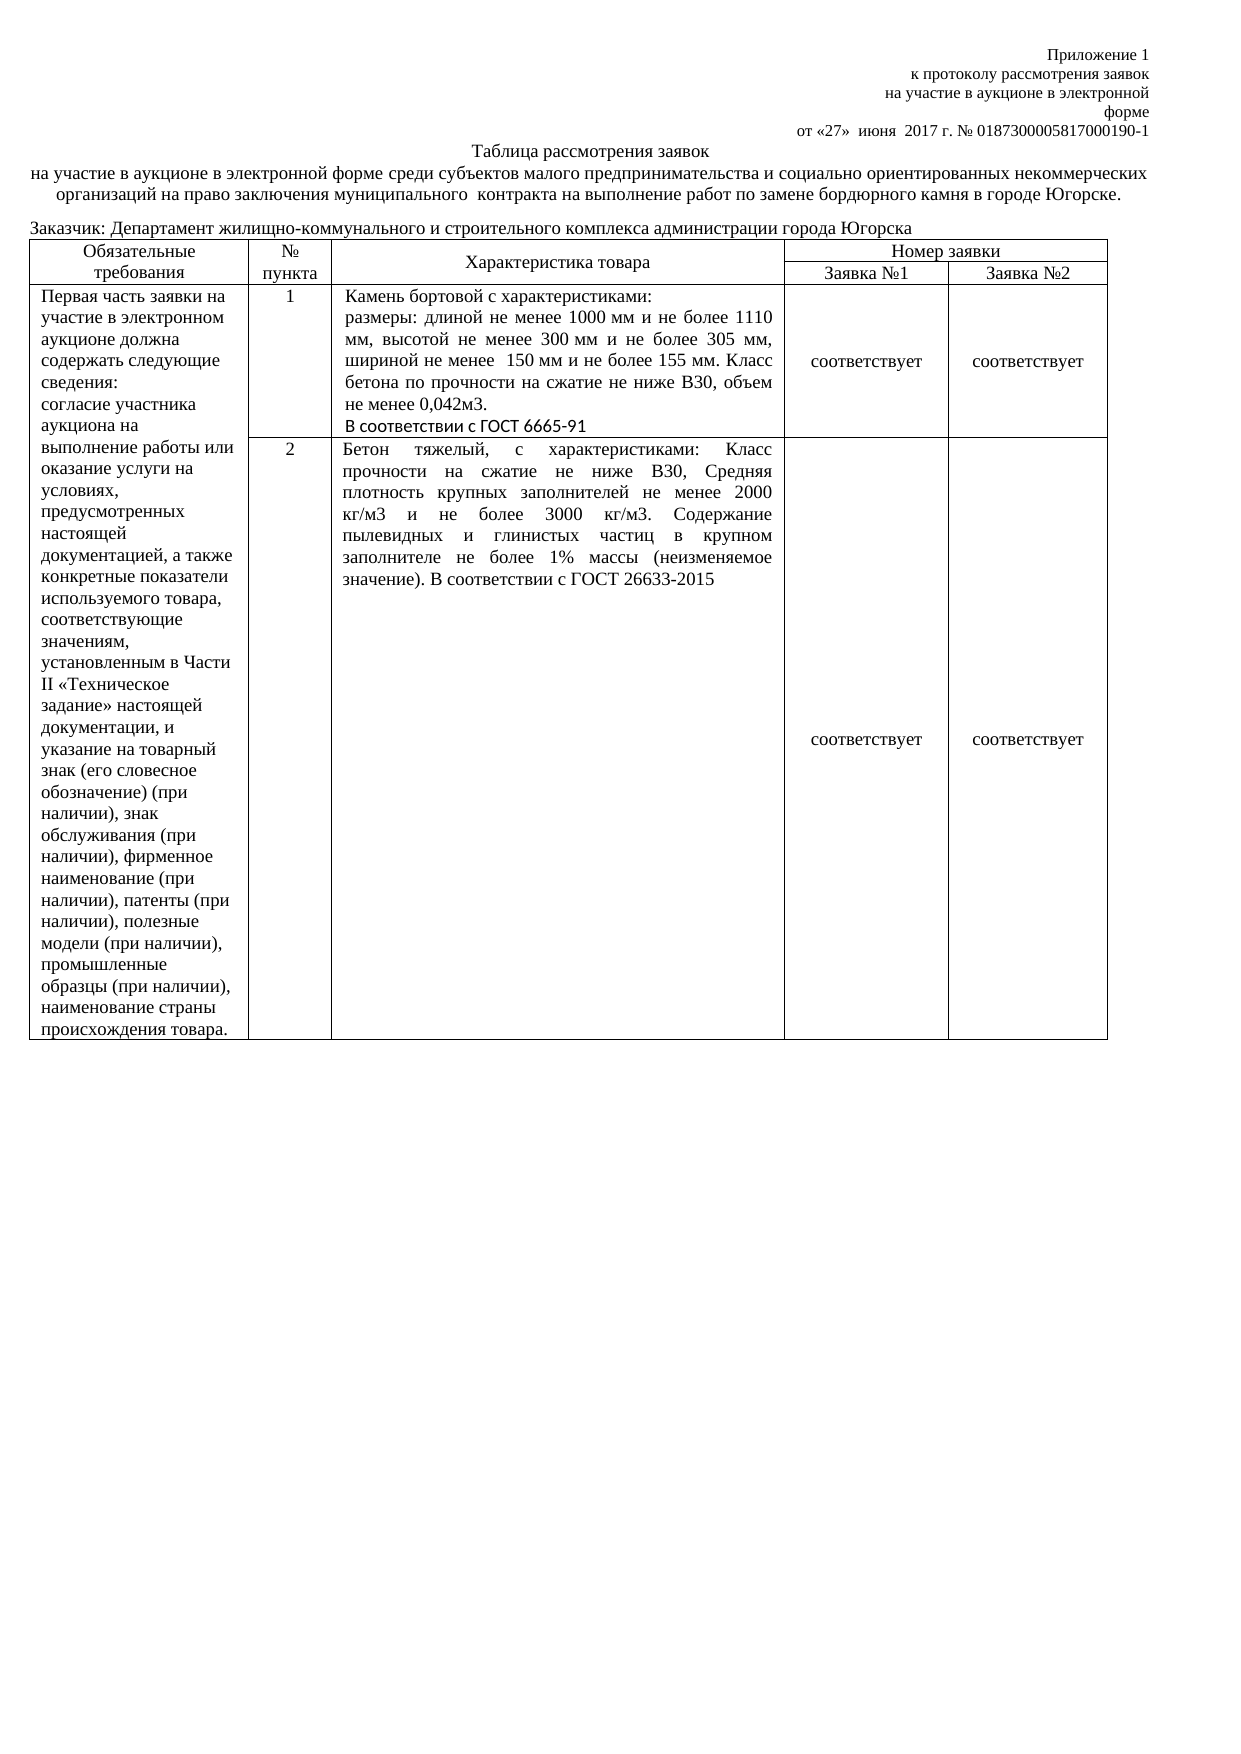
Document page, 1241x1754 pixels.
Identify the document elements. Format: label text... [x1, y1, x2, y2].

table_cell 2 [249, 438, 331, 1039]
table_header Номер заявки [785, 240, 1107, 261]
text к протоколу рассмотрения заявок [74, 63, 1149, 83]
table_cell соответствует [785, 438, 948, 1039]
table_cell соответствует [785, 285, 948, 437]
text на участие в аукционе в электронной форме среди субъектов малого предпринимательства и социально ориентированных некоммерческих организаций на право заключения муниципального контракта на выполнение работ по замене бордюрного камня в городе Югорске. [29, 162, 1149, 205]
text на участие в аукционе в электронной форме [74, 83, 1149, 121]
table_cell Бетон тяжелый, с характеристиками: Класс прочности на сжатие не ниже В30, Средняя плотность крупных заполнителей не менее 2000 кг/м3 и не более 3000 кг/м3. Содержание пылевидных и глинистых частиц в крупном заполнителе не более 1% массы (неизменяемое значение). В соответствии с ГОСТ 26633-2015 [332, 438, 784, 1039]
table_cell Камень бортовой с характеристиками: размеры: длиной не менее 1000 мм и не более 1110 мм, высотой не менее 300 мм и не более 305 мм, шириной не менее 150 мм и не более 155 мм. Класс бетона по прочности на сжатие не ниже В30, объем не менее 0,042м3. В соответствии с ГОСТ 6665-91 [332, 285, 784, 437]
table_cell Первая часть заявки на участие в электронном аукционе должна содержать следующие сведения: согласие участника аукциона на выполнение работы или оказание услуги на условиях, предусмотренных настоящей документацией, а также конкретные показатели используемого товара, соответствующие значениям, установленным в Части II «Техническое задание» настоящей документации, и указание на товарный знак (его словесное обозначение) (при наличии), знак обслуживания (при наличии), фирменное наименование (при наличии), патенты (при наличии), полезные модели (при наличии), промышленные образцы (при наличии), наименование страны происхождения товара. [30, 285, 248, 1039]
text Таблица рассмотрения заявок [29, 140, 1152, 162]
table_cell Заявка №2 [949, 262, 1107, 284]
table_cell соответствует [949, 438, 1107, 1039]
text от «27» июня 2017 г. № 0187300005817000190-1 [74, 121, 1149, 140]
text Приложение 1 [74, 44, 1149, 63]
table_header № пункта [249, 240, 331, 284]
table_cell Заявка №1 [785, 262, 948, 284]
text Заказчик: Департамент жилищно-коммунального и строительного комплекса администрации города Югорска [29, 217, 1152, 238]
table_cell 1 [249, 285, 331, 437]
table_cell соответствует [949, 285, 1107, 437]
table_header Характеристика товара [332, 240, 784, 284]
table_header Обязательные требования [30, 240, 248, 284]
